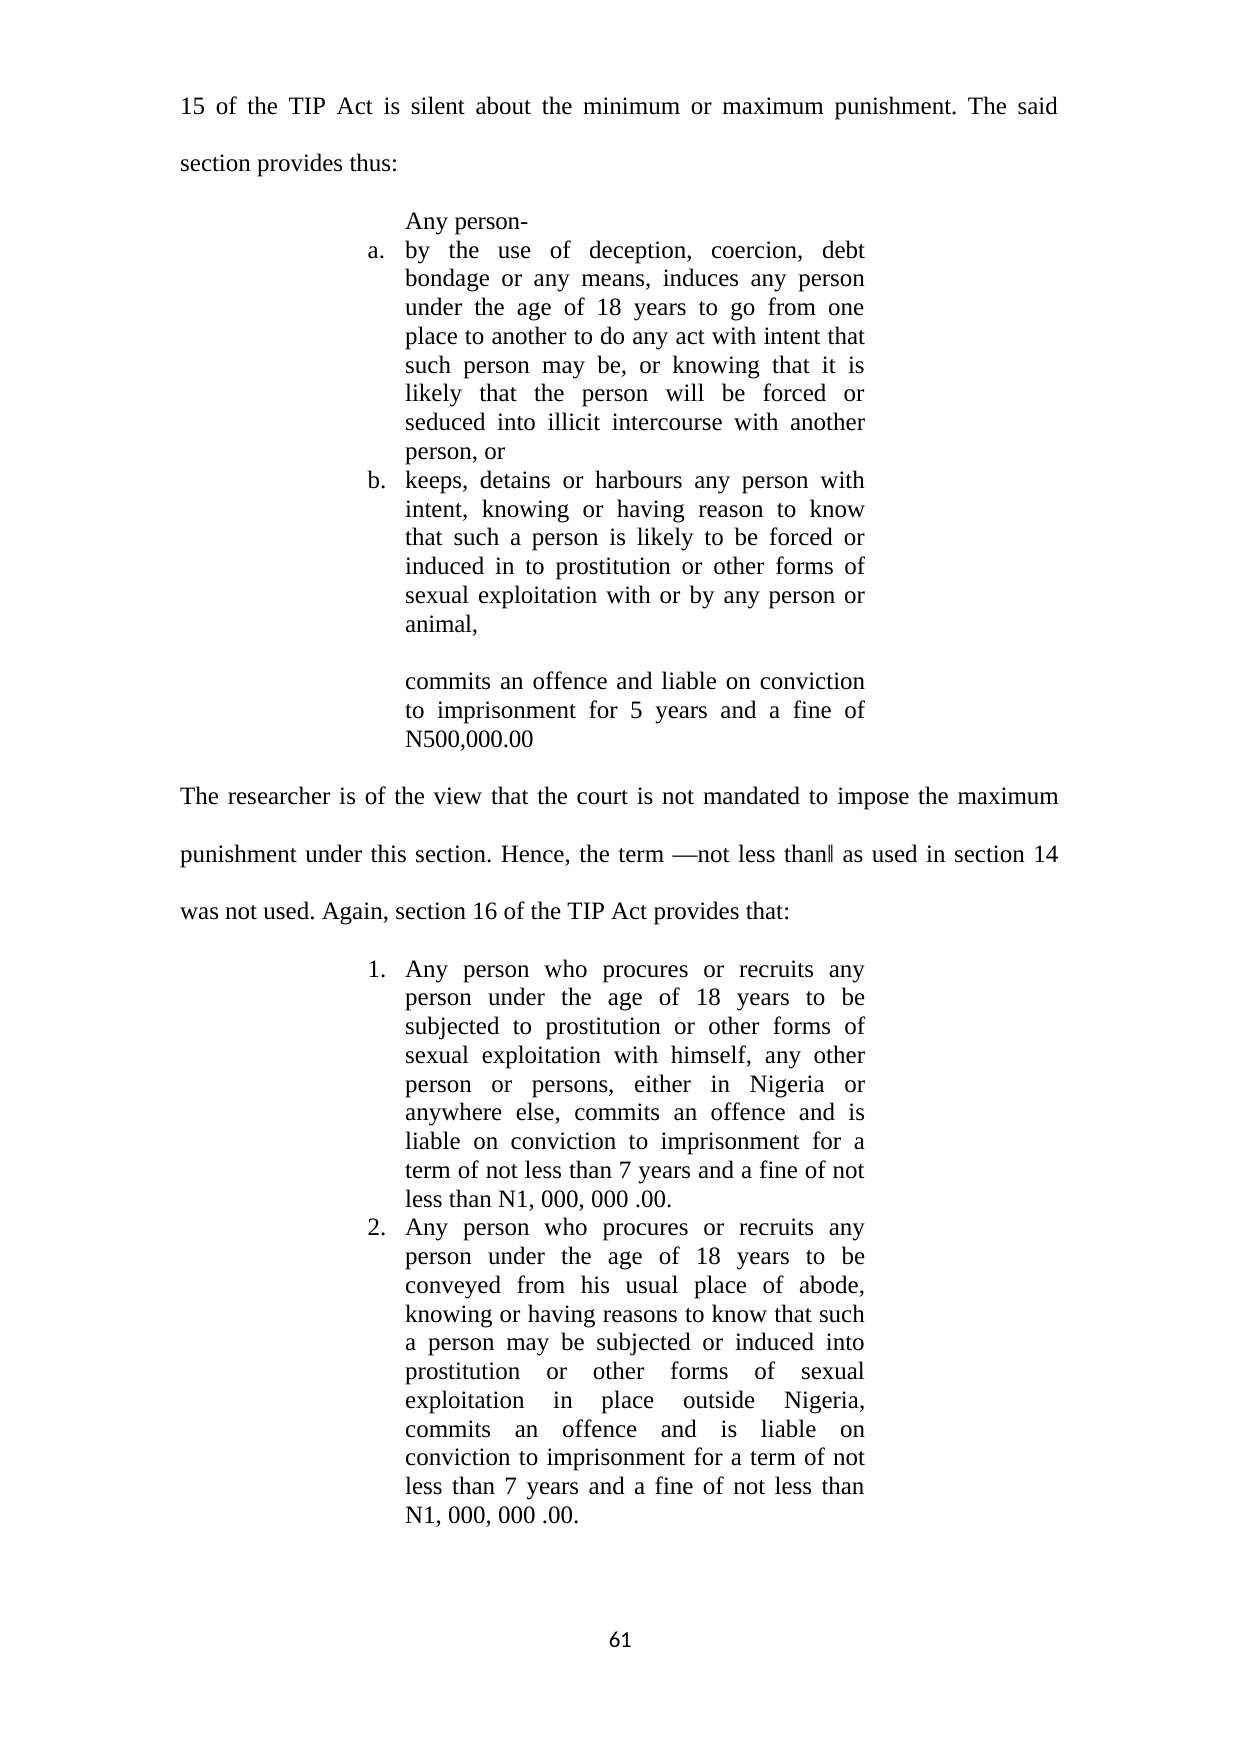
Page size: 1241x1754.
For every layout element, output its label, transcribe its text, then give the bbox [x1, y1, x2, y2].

text commits an offence and liable on conviction to imprisonment for 5 years and a fine of N500,000.00 [405, 666, 865, 752]
list Any person who procures or recruits any person under the age of 18 years to be subjected to prostitution or other forms of sexual exploitation with himself, any other person or persons, either in Nigeria or anywhere else, commits an offence and is liable on conviction to imprisonment for a term of not less than 7 years and a fine of not less than N1, 000, 000 .00. [367, 954, 866, 1212]
list keeps, detains or harbours any person with intent, knowing or having reason to know that such a person is likely to be forced or induced in to prostitution or other forms of sexual exploitation with or by any person or animal, [367, 465, 865, 637]
list by the use of deception, coercion, debt bondage or any means, induces any person under the age of 18 years to go from one place to another to do any act with intent that such person may be, or knowing that it is likely that the person will be forced or seduced into illicit intercourse with another person, or [367, 235, 865, 465]
list Any person who procures or recruits any person under the age of 18 years to be conveyed from his usual place of abode, knowing or having reasons to know that such a person may be subjected or induced into prostitution or other forms of sexual exploitation in place outside Nigeria, commits an offence and is liable on conviction to imprisonment for a term of not less than 7 years and a fine of not less than N1, 000, 000 .00. [367, 1212, 866, 1529]
text Any person- [405, 206, 1086, 235]
text 15 of the TIP Act is silent about the minimum or maximum punishment. The said section provides thus: [180, 91, 1059, 177]
text The researcher is of the view that the court is not mandated to impose the maximum punishment under this section. Hence, the term ―not less than‖ as used in section 14 was not used. Again, section 16 of the TIP Act provides that: [180, 781, 1060, 925]
